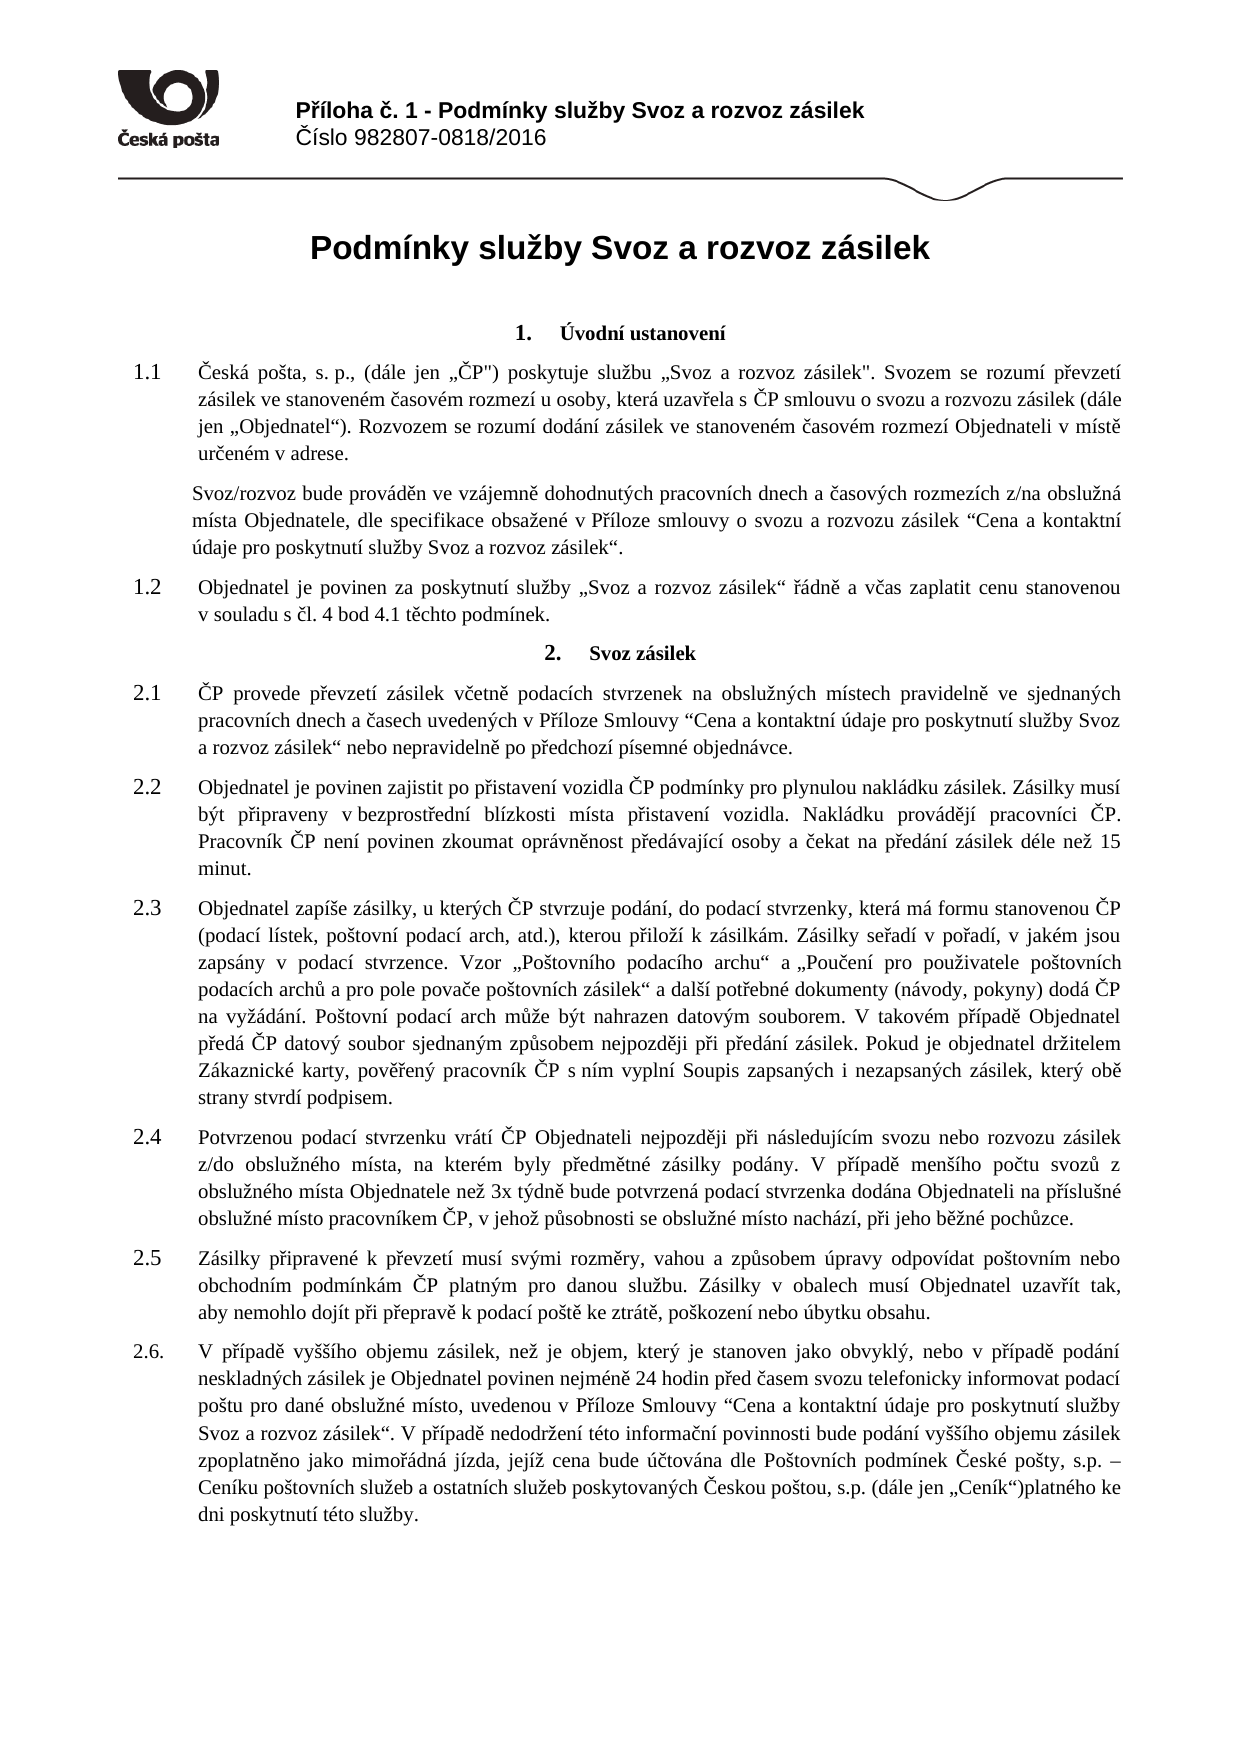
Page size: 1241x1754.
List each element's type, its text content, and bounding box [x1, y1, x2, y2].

text Svoz zásilek [118, 639, 1122, 666]
picture [118, 70, 219, 148]
text Úvodní ustanovení [118, 318, 1122, 345]
text Potvrzenou podací stvrzenku vrátí ČP Objednateli nejpozději při následujícím svozu nebo rozvozu zásilek z/do obslužného místa, na kterém byly předmětné zásilky podány. V případě menšího počtu svozů z obslužného místa Objednatele než 3x týdně bude potvrzená podací stvrzenka dodána Objednateli na příslušné obslužné místo pracovníkem ČP, v jehož působnosti se obslužné místo nachází, při jeho běžné pochůzce. [133, 1122, 1122, 1231]
text Objednatel je povinen zajistit po přistavení vozidla ČP podmínky pro plynulou nakládku zásilek. Zásilky musí být připraveny v bezprostřední blízkosti místa přistavení vozidla. Nakládku provádějí pracovníci ČP. Pracovník ČP není povinen zkoumat oprávněnost předávající osoby a čekat na předání zásilek déle než 15 minut. [133, 772, 1122, 881]
picture [118, 177, 1123, 201]
text ČP provede převzetí zásilek včetně podacích stvrzenek na obslužných místech pravidelně ve sjednaných pracovních dnech a časech uvedených v Příloze Smlouvy “Cena a kontaktní údaje pro poskytnutí služby Svoz a rozvoz zásilek“ nebo nepravidelně po předchozí písemné objednávce. [133, 679, 1122, 760]
text Podmínky služby Svoz a rozvoz zásilek [118, 224, 1122, 268]
list 2.6. V případě vyššího objemu zásilek, než je objem, který je stanoven jako obvyklý, nebo v případě podání neskladných zásilek je Objednatel povinen nejméně 24 hodin před časem svozu telefonicky informovat podací poštu pro dané obslužné místo, uvedenou v Příloze Smlouvy “Cena a kontaktní údaje pro poskytnutí služby Svoz a rozvoz zásilek“. V případě nedodržení této informační povinnosti bude podání vyššího objemu zásilek zpoplatněno jako mimořádná jízda, jejíž cena bude účtována dle Poštovních podmínek České pošty, s.p. – Ceníku poštovních služeb a ostatních služeb poskytovaných Českou poštou, s.p. (dále jen „Ceník“)platného ke dni poskytnutí této služby. [133, 1337, 1122, 1527]
text Objednatel zapíše zásilky, u kterých ČP stvrzuje podání, do podací stvrzenky, která má formu stanovenou ČP (podací lístek, poštovní podací arch, atd.), kterou přiloží k zásilkám. Zásilky seřadí v pořadí, v jakém jsou zapsány v podací stvrzence. Vzor „Poštovního podacího archu“ a „Poučení pro použivatele poštovních podacích archů a pro pole povače poštovních zásilek“ a další potřebné dokumenty (návody, pokyny) dodá ČP na vyžádání. Poštovní podací arch může být nahrazen datovým souborem. V takovém případě Objednatel předá ČP datový soubor sjednaným způsobem nejpozději při předání zásilek. Pokud je objednatel držitelem Zákaznické karty, pověřený pracovník ČP s ním vyplní Soupis zapsaných i nezapsaných zásilek, který obě strany stvrdí podpisem. [133, 893, 1122, 1110]
text Objednatel je povinen za poskytnutí služby „Svoz a rozvoz zásilek“ řádně a včas zaplatit cenu stanovenou v souladu s čl. 4 bod 4.1 těchto podmínek. [133, 572, 1122, 627]
list Svoz/rozvoz bude prováděn ve vzájemně dohodnutých pracovních dnech a časových rozmezích z/na obslužná místa Objednatele, dle specifikace obsažené v Příloze smlouvy o svozu a rozvozu zásilek “Cena a kontaktní údaje pro poskytnutí služby Svoz a rozvoz zásilek“. [192, 479, 1122, 560]
text Zásilky připravené k převzetí musí svými rozměry, vahou a způsobem úpravy odpovídat poštovním nebo obchodním podmínkám ČP platným pro danou službu. Zásilky v obalech musí Objednatel uzavřít tak, aby nemohlo dojít při přepravě k podací poště ke ztrátě, poškození nebo úbytku obsahu. [133, 1243, 1122, 1324]
text Česká pošta, s. p., (dále jen „ČP") poskytuje službu „Svoz a rozvoz zásilek". Svozem se rozumí převzetí zásilek ve stanoveném časovém rozmezí u osoby, která uzavřela s ČP smlouvu o svozu a rozvozu zásilek (dále jen „Objednatel“). Rozvozem se rozumí dodání zásilek ve stanoveném časovém rozmezí Objednateli v místě určeném v adrese. [133, 358, 1122, 466]
